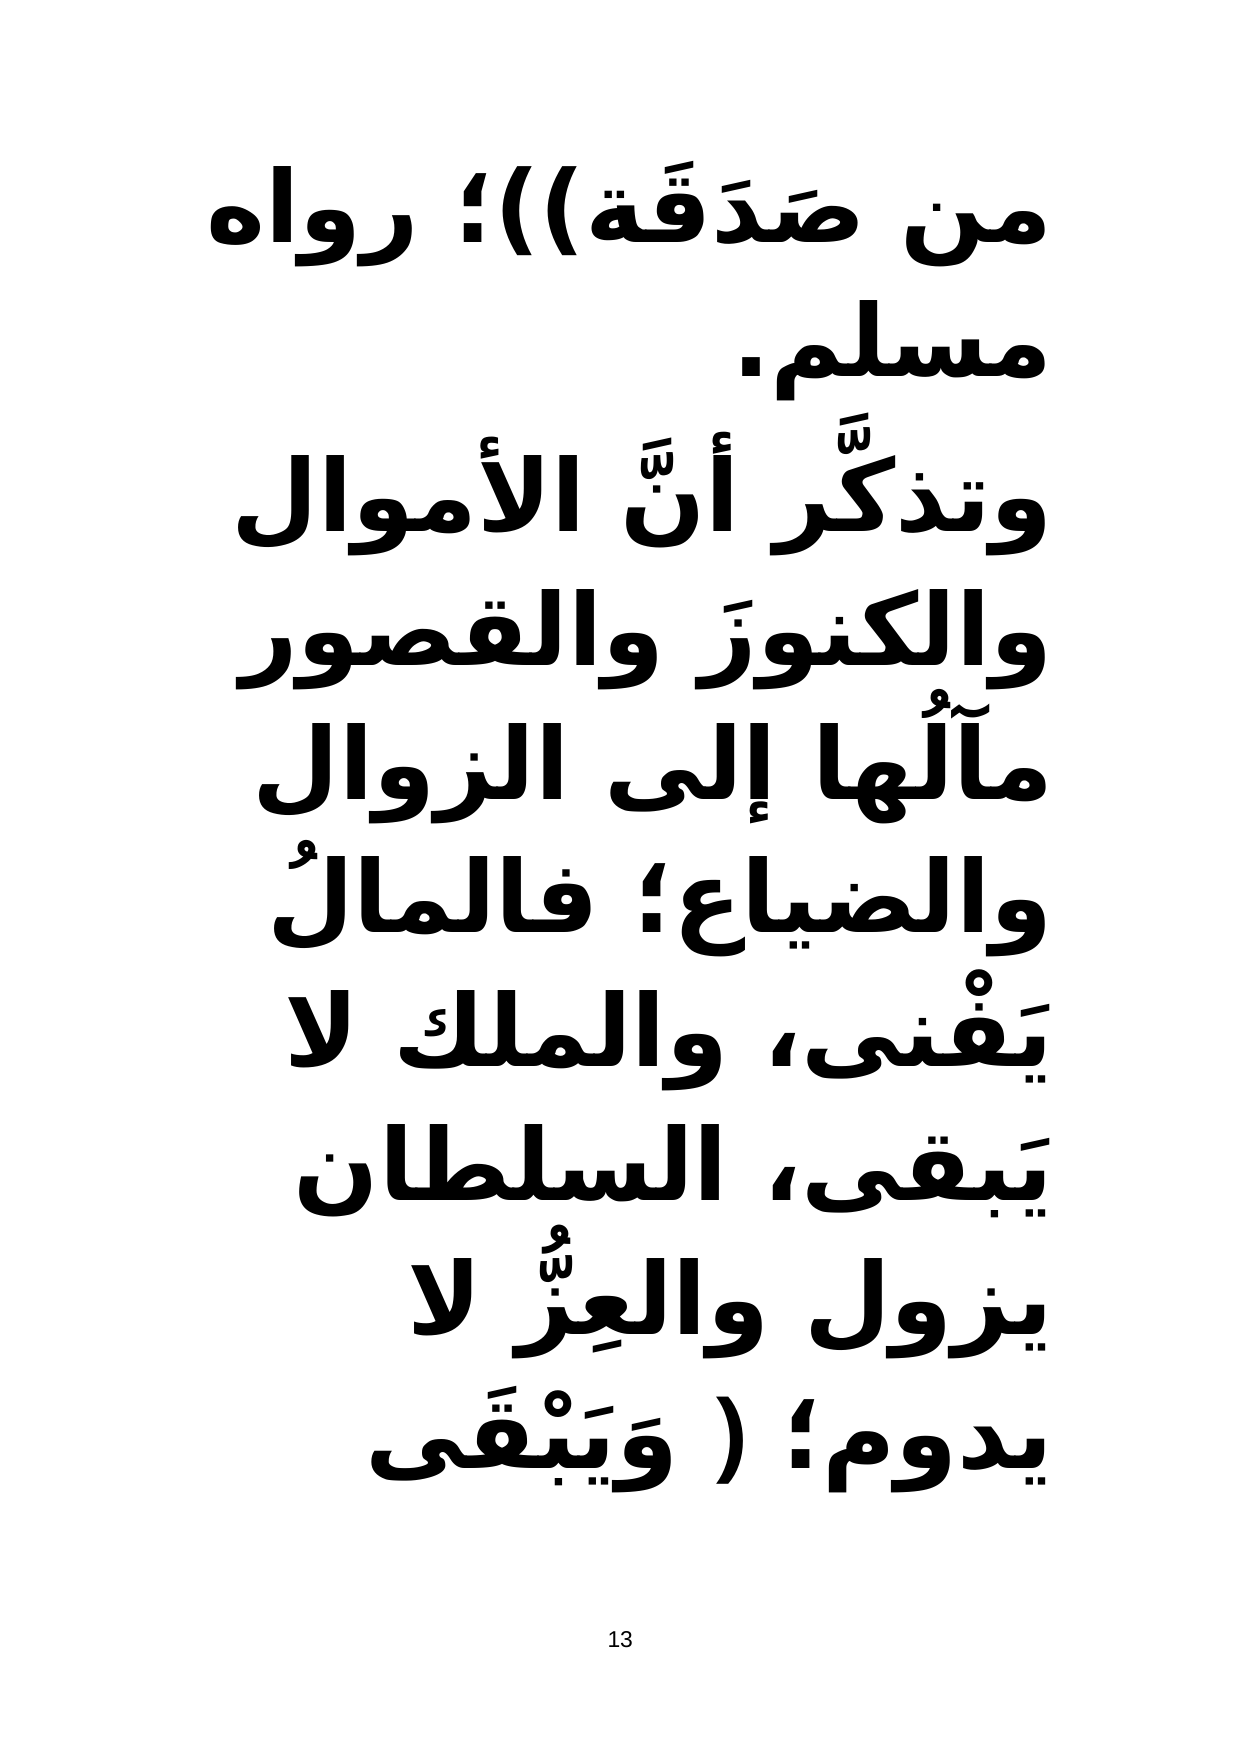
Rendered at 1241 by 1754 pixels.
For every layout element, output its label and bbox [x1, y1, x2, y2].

text [187, 150, 1053, 400]
text [187, 438, 1053, 1492]
